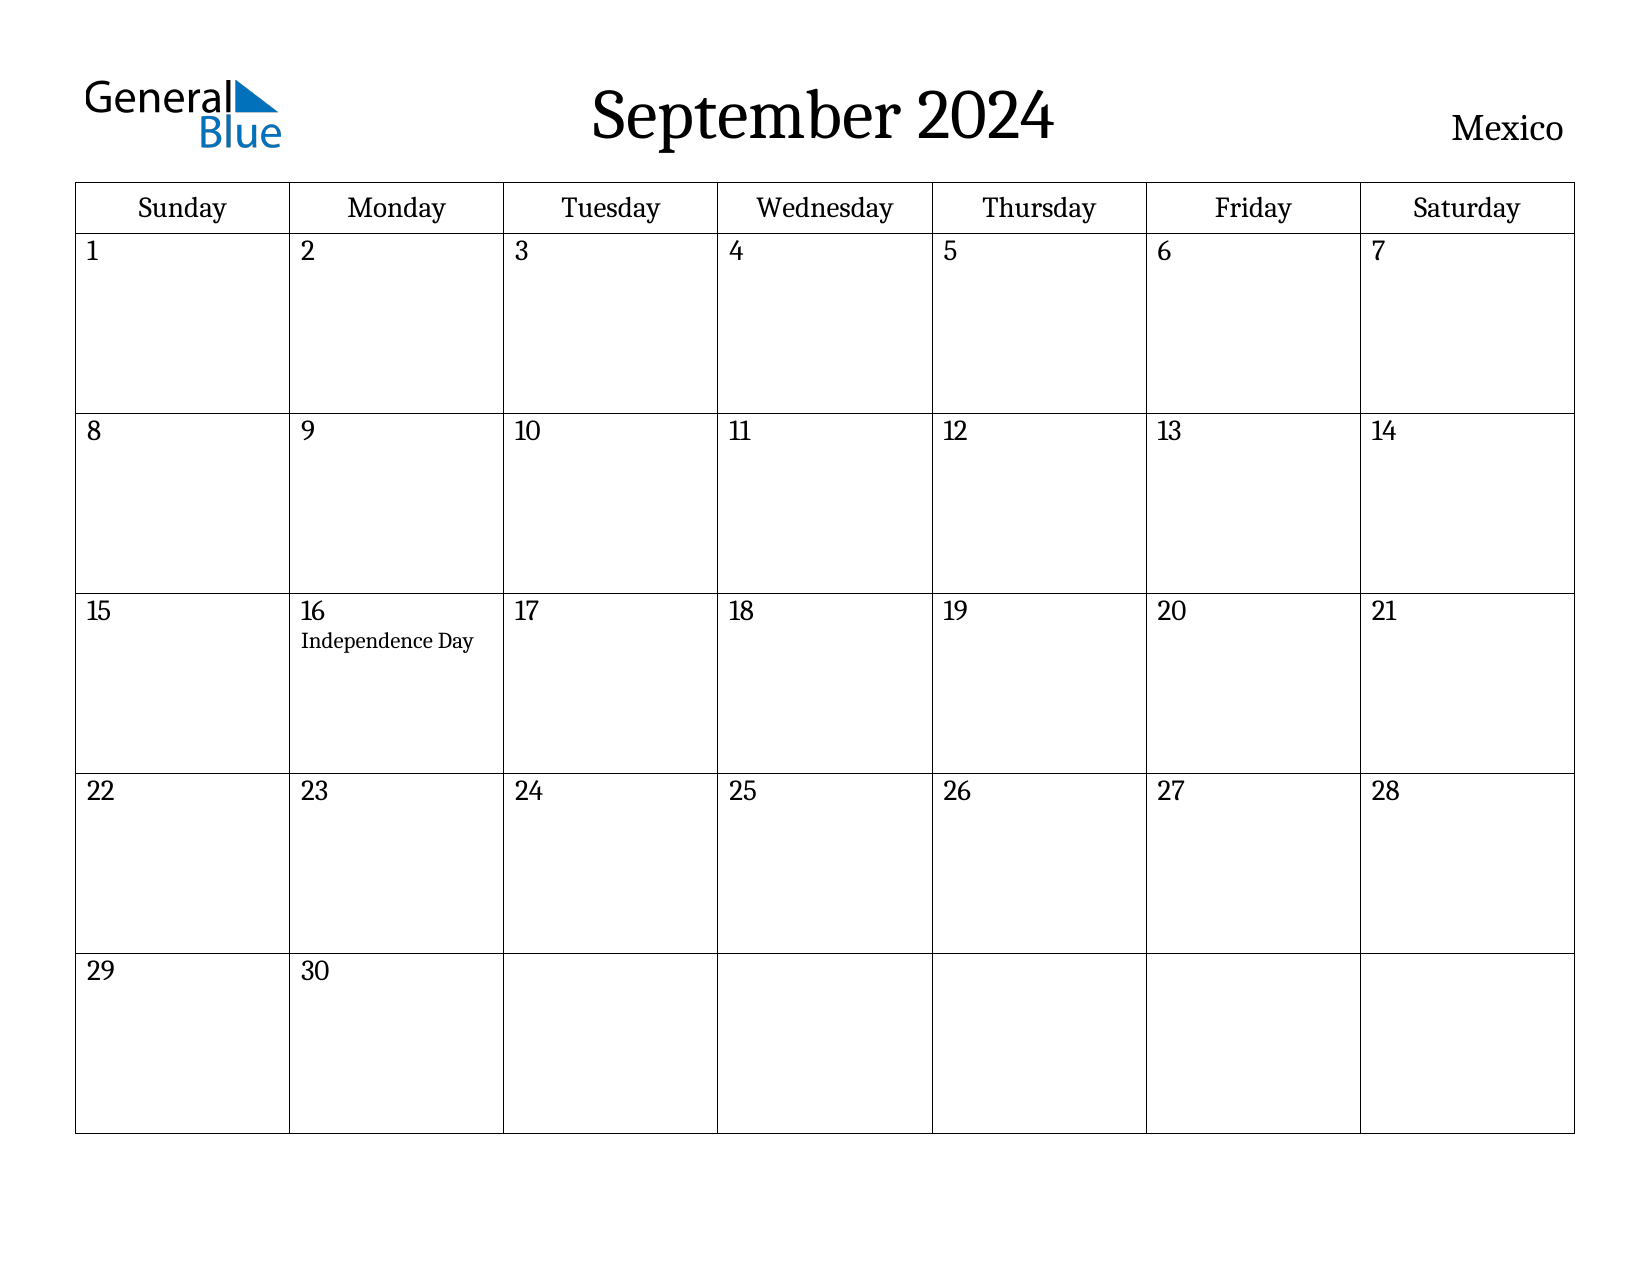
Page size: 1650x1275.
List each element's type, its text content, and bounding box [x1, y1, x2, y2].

table_cell [933, 988, 1146, 1133]
table_cell [718, 448, 932, 593]
table_cell [76, 448, 289, 593]
table_cell [504, 627, 717, 773]
table_cell 26 [933, 774, 1146, 807]
table_header Mexico [1146, 75, 1574, 182]
table_cell 13 [1147, 414, 1360, 447]
table_cell 23 [290, 774, 503, 807]
table_cell [1147, 627, 1360, 773]
table_cell 28 [1361, 774, 1574, 807]
table_cell 1 [76, 234, 289, 267]
table_cell 21 [1361, 594, 1574, 627]
table_cell [1147, 448, 1360, 593]
table_cell [1361, 988, 1574, 1133]
table_cell [290, 808, 503, 953]
table_cell Tuesday [504, 183, 717, 233]
table_cell 18 [718, 594, 932, 627]
table_cell [933, 627, 1146, 773]
table_cell [1361, 267, 1574, 413]
table_cell 6 [1147, 234, 1360, 267]
table_cell 4 [718, 234, 932, 267]
table_cell Monday [290, 183, 503, 233]
table_cell Saturday [1361, 183, 1574, 233]
table_cell [290, 267, 503, 413]
table_cell 25 [718, 774, 932, 807]
table_cell [933, 448, 1146, 593]
table_cell 16 [290, 594, 503, 627]
table_cell [933, 267, 1146, 413]
table_cell [76, 988, 289, 1133]
table_cell [718, 627, 932, 773]
table_cell Independence Day [290, 627, 503, 773]
table_cell 19 [933, 594, 1146, 627]
table_cell 27 [1147, 774, 1360, 807]
table_header September 2024 [504, 75, 1146, 182]
table_cell 17 [504, 594, 717, 627]
table_cell 14 [1361, 414, 1574, 447]
table_cell Thursday [933, 183, 1146, 233]
table_cell [718, 988, 932, 1133]
table_cell [76, 808, 289, 953]
table_cell 12 [933, 414, 1146, 447]
table_cell [504, 988, 717, 1133]
table_cell Friday [1147, 183, 1360, 233]
table_cell 7 [1361, 234, 1574, 267]
picture [86, 80, 281, 148]
table_cell [504, 448, 717, 593]
table_cell [1361, 808, 1574, 953]
table_cell [933, 808, 1146, 953]
table_cell [76, 267, 289, 413]
table_cell [1147, 988, 1360, 1133]
table_cell [1147, 267, 1360, 413]
table_cell [1361, 954, 1574, 987]
table_cell 3 [504, 234, 717, 267]
table_cell Wednesday [718, 183, 932, 233]
table_cell [290, 448, 503, 593]
table_cell [504, 954, 717, 987]
table_cell [504, 267, 717, 413]
table_cell [933, 954, 1146, 987]
table_cell 5 [933, 234, 1146, 267]
table_cell 30 [290, 954, 503, 987]
table_cell 8 [76, 414, 289, 447]
table_cell [718, 954, 932, 987]
table_cell [1147, 808, 1360, 953]
table_cell 10 [504, 414, 717, 447]
table_cell 2 [290, 234, 503, 267]
table_cell 22 [76, 774, 289, 807]
table_cell [1361, 448, 1574, 593]
table_cell 29 [76, 954, 289, 987]
table_cell 15 [76, 594, 289, 627]
table_cell 11 [718, 414, 932, 447]
table_cell 24 [504, 774, 717, 807]
table_cell [1361, 627, 1574, 773]
table_cell [76, 627, 289, 773]
table_cell [718, 267, 932, 413]
table_cell 9 [290, 414, 503, 447]
table_cell [504, 808, 717, 953]
table_cell [290, 988, 503, 1133]
table_cell [718, 808, 932, 953]
table_cell 20 [1147, 594, 1360, 627]
table_cell [1147, 954, 1360, 987]
table_header [76, 75, 503, 182]
table_cell Sunday [76, 183, 289, 233]
